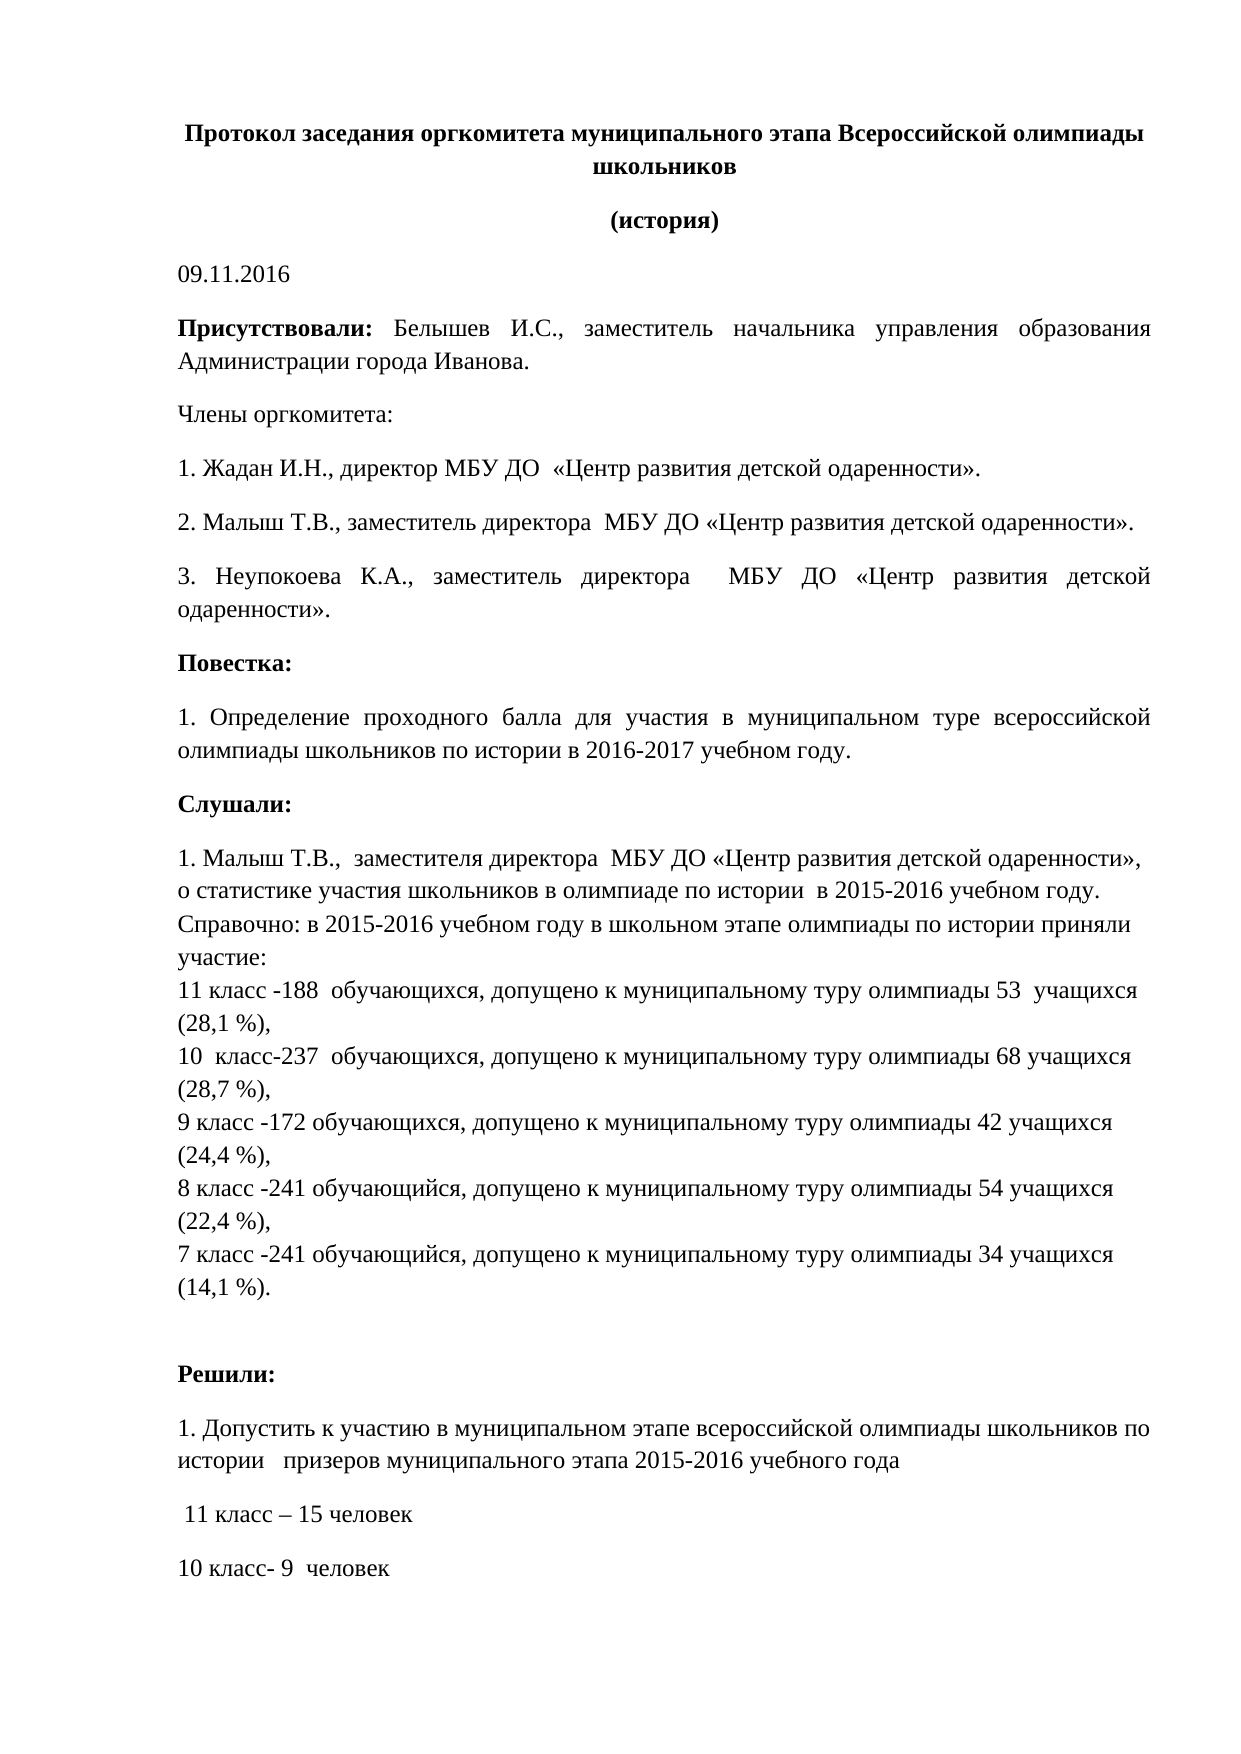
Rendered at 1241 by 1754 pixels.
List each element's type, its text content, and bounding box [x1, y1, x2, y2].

text Члены оргкомитета: [177, 399, 1152, 428]
text 1. Малыш Т.В., заместителя директора МБУ ДО «Центр развития детской одаренности», о статистике участия школьников в олимпиаде по истории в 2015-2016 учебном году. [177, 843, 1152, 904]
text Справочно: в 2015-2016 учебном году в школьном этапе олимпиады по истории приняли участие: [177, 909, 1152, 970]
text 2. Малыш Т.В., заместитель директора МБУ ДО «Центр развития детской одаренности». [177, 507, 1152, 536]
text 7 класс -241 обучающийся, допущено к муниципальному туру олимпиады 34 учащихся (14,1 %). [177, 1239, 1152, 1301]
text Повестка: [177, 648, 1152, 677]
text 1. Жадан И.Н., директор МБУ ДО «Центр развития детской одаренности». [177, 453, 1152, 482]
text Слушали: [177, 789, 1152, 817]
text 11 класс -188 обучающихся, допущено к муниципальному туру олимпиады 53 учащихся (28,1 %), [177, 975, 1152, 1036]
text 3. Неупокоева К.А., заместитель директора МБУ ДО «Центр развития детской одаренности». [177, 561, 1152, 623]
text 10 класс-237 обучающихся, допущено к муниципальному туру олимпиады 68 учащихся (28,7 %), [177, 1041, 1152, 1102]
text 09.11.2016 [177, 259, 1152, 288]
text 1. Определение проходного балла для участия в муниципальном туре всероссийской олимпиады школьников по истории в 2016-2017 учебном году. [177, 702, 1152, 764]
text Решили: [177, 1359, 1152, 1387]
text Протокол заседания оргкомитета муниципального этапа Всероссийской олимпиады школьников [177, 118, 1152, 180]
text 10 класс- 9 человек [177, 1553, 1152, 1582]
text 9 класс -172 обучающихся, допущено к муниципальному туру олимпиады 42 учащихся (24,4 %), [177, 1107, 1152, 1168]
text (история) [177, 205, 1152, 234]
text 11 класс – 15 человек [177, 1499, 1152, 1528]
text 8 класс -241 обучающийся, допущено к муниципальному туру олимпиады 54 учащихся (22,4 %), [177, 1173, 1152, 1234]
text Присутствовали: Белышев И.С., заместитель начальника управления образования Администрации города Иванова. [177, 313, 1152, 374]
text 1. Допустить к участию в муниципальном этапе всероссийской олимпиады школьников по истории призеров муниципального этапа 2015-2016 учебного года [177, 1413, 1152, 1474]
